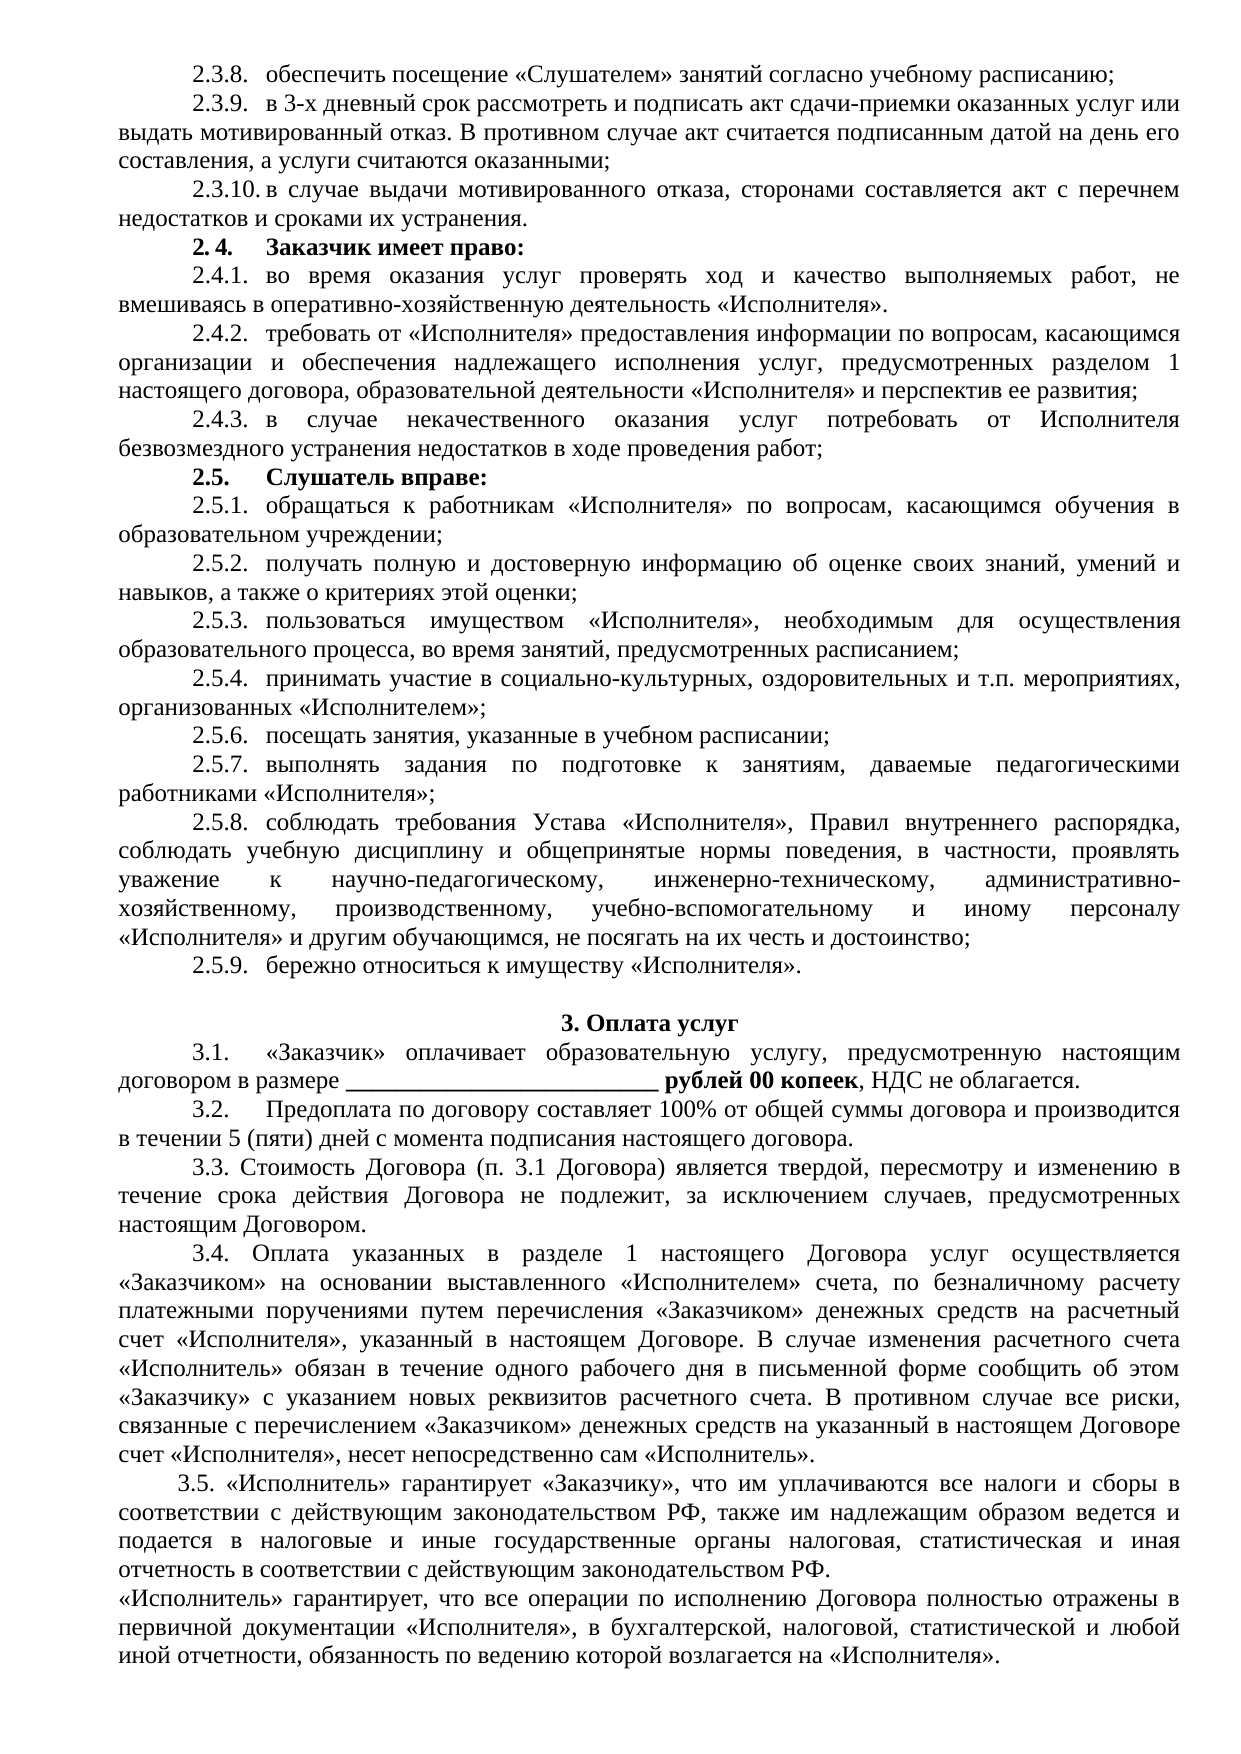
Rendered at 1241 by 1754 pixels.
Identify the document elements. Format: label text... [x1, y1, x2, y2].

text 2.5.8. соблюдать требования Устава «Исполнителя», Правил внутреннего распорядка, соблюдать учебную дисциплину и общепринятые нормы поведения, в частности, проявлять уважение к научно-педагогическому, инженерно-техническому, административно-хозяйственному, производственному, учебно-вспомогательному и иному персоналу «Исполнителя» и другим обучающимся, не посягать на их честь и достоинство; [118, 807, 1181, 950]
text 2.5.2. получать полную и достоверную информацию об оценке своих знаний, умений и навыков, а также о критериях этой оценки; [118, 548, 1181, 605]
text 2.5.6. посещать занятия, указанные в учебном расписании; [118, 720, 1181, 749]
text 2.3.9. в 3-х дневный срок рассмотреть и подписать акт сдачи-приемки оказанных услуг или выдать мотивированный отказ. В противном случае акт считается подписанным датой на день его составления, а услуги считаются оказанными; [118, 88, 1181, 174]
text 3.4. Оплата указанных в разделе 1 настоящего Договора услуг осуществляется «Заказчиком» на основании выставленного «Исполнителем» счета, по безналичному расчету платежными поручениями путем перечисления «Заказчиком» денежных средств на расчетный счет «Исполнителя», указанный в настоящем Договоре. В случае изменения расчетного счета «Исполнитель» обязан в течение одного рабочего дня в письменной форме сообщить об этом «Заказчику» с указанием новых реквизитов расчетного счета. В противном случае все риски, связанные с перечислением «Заказчиком» денежных средств на указанный в настоящем Договоре счет «Исполнителя», несет непосредственно сам «Исполнитель». [118, 1238, 1181, 1468]
text 2.5.4. принимать участие в социально-культурных, оздоровительных и т.п. мероприятиях, организованных «Исполнителем»; [118, 663, 1181, 720]
text 2.5.1. обращаться к работникам «Исполнителя» по вопросам, касающимся обучения в образовательном учреждении; [118, 490, 1181, 548]
text 2.5.9. бережно относиться к имуществу «Исполнителя». [118, 950, 1181, 979]
text 2.5. Слушатель вправе: [118, 462, 1181, 490]
text 2.3.10. в случае выдачи мотивированного отказа, сторонами составляется акт с перечнем недостатков и сроками их устранения. [118, 174, 1181, 232]
text 3.2. Предоплата по договору составляет 100% от общей суммы договора и производится в течении 5 (пяти) дней с момента подписания настоящего договора. [118, 1094, 1181, 1152]
text 2.5.7. выполнять задания по подготовке к занятиям, даваемые педагогическими работниками «Исполнителя»; [118, 749, 1181, 807]
text 3.5. «Исполнитель» гарантирует «Заказчику», что им уплачиваются все налоги и сборы в соответствии с действующим законодательством РФ, также им надлежащим образом ведется и подается в налоговые и иные государственные органы налоговая, статистическая и иная отчетность в соответствии с действующим законодательством РФ. [118, 1468, 1181, 1583]
text 3. Оплата услуг [118, 1008, 1181, 1037]
list во время оказания услуг проверять ход и качество выполняемых работ, не вмешиваясь в оперативно-хозяйственную деятельность «Исполнителя». [118, 260, 1181, 318]
text 3.1. «Заказчик» оплачивает образовательную услугу, предусмотренную настоящим договором в размере _________________________ рублей 00 копеек, НДС не облагается. [118, 1037, 1181, 1094]
text 2.3.8. обеспечить посещение «Слушателем» занятий согласно учебному расписанию; [118, 59, 1181, 88]
text 3.3. Стоимость Договора (п. 3.1 Договора) является твердой, пересмотру и изменению в течение срока действия Договора не подлежит, за исключением случаев, предусмотренных настоящим Договором. [118, 1152, 1181, 1238]
list в случае некачественного оказания услуг потребовать от Исполнителя безвозмездного устранения недостатков в ходе проведения работ; [118, 404, 1181, 462]
text «Исполнитель» гарантирует, что все операции по исполнению Договора полностью отражены в первичной документации «Исполнителя», в бухгалтерской, налоговой, статистической и любой иной отчетности, обязанность по ведению которой возлагается на «Исполнителя». [118, 1583, 1181, 1669]
text 2. 4. Заказчик имеет право: [118, 232, 1181, 260]
list требовать от «Исполнителя» предоставления информации по вопросам, касающимся организации и обеспечения надлежащего исполнения услуг, предусмотренных разделом 1 настоящего договора, образовательной деятельности «Исполнителя» и перспектив ее развития; [118, 318, 1181, 404]
text 2.5.3. пользоваться имуществом «Исполнителя», необходимым для осуществления образовательного процесса, во время занятий, предусмотренных расписанием; [118, 605, 1181, 663]
